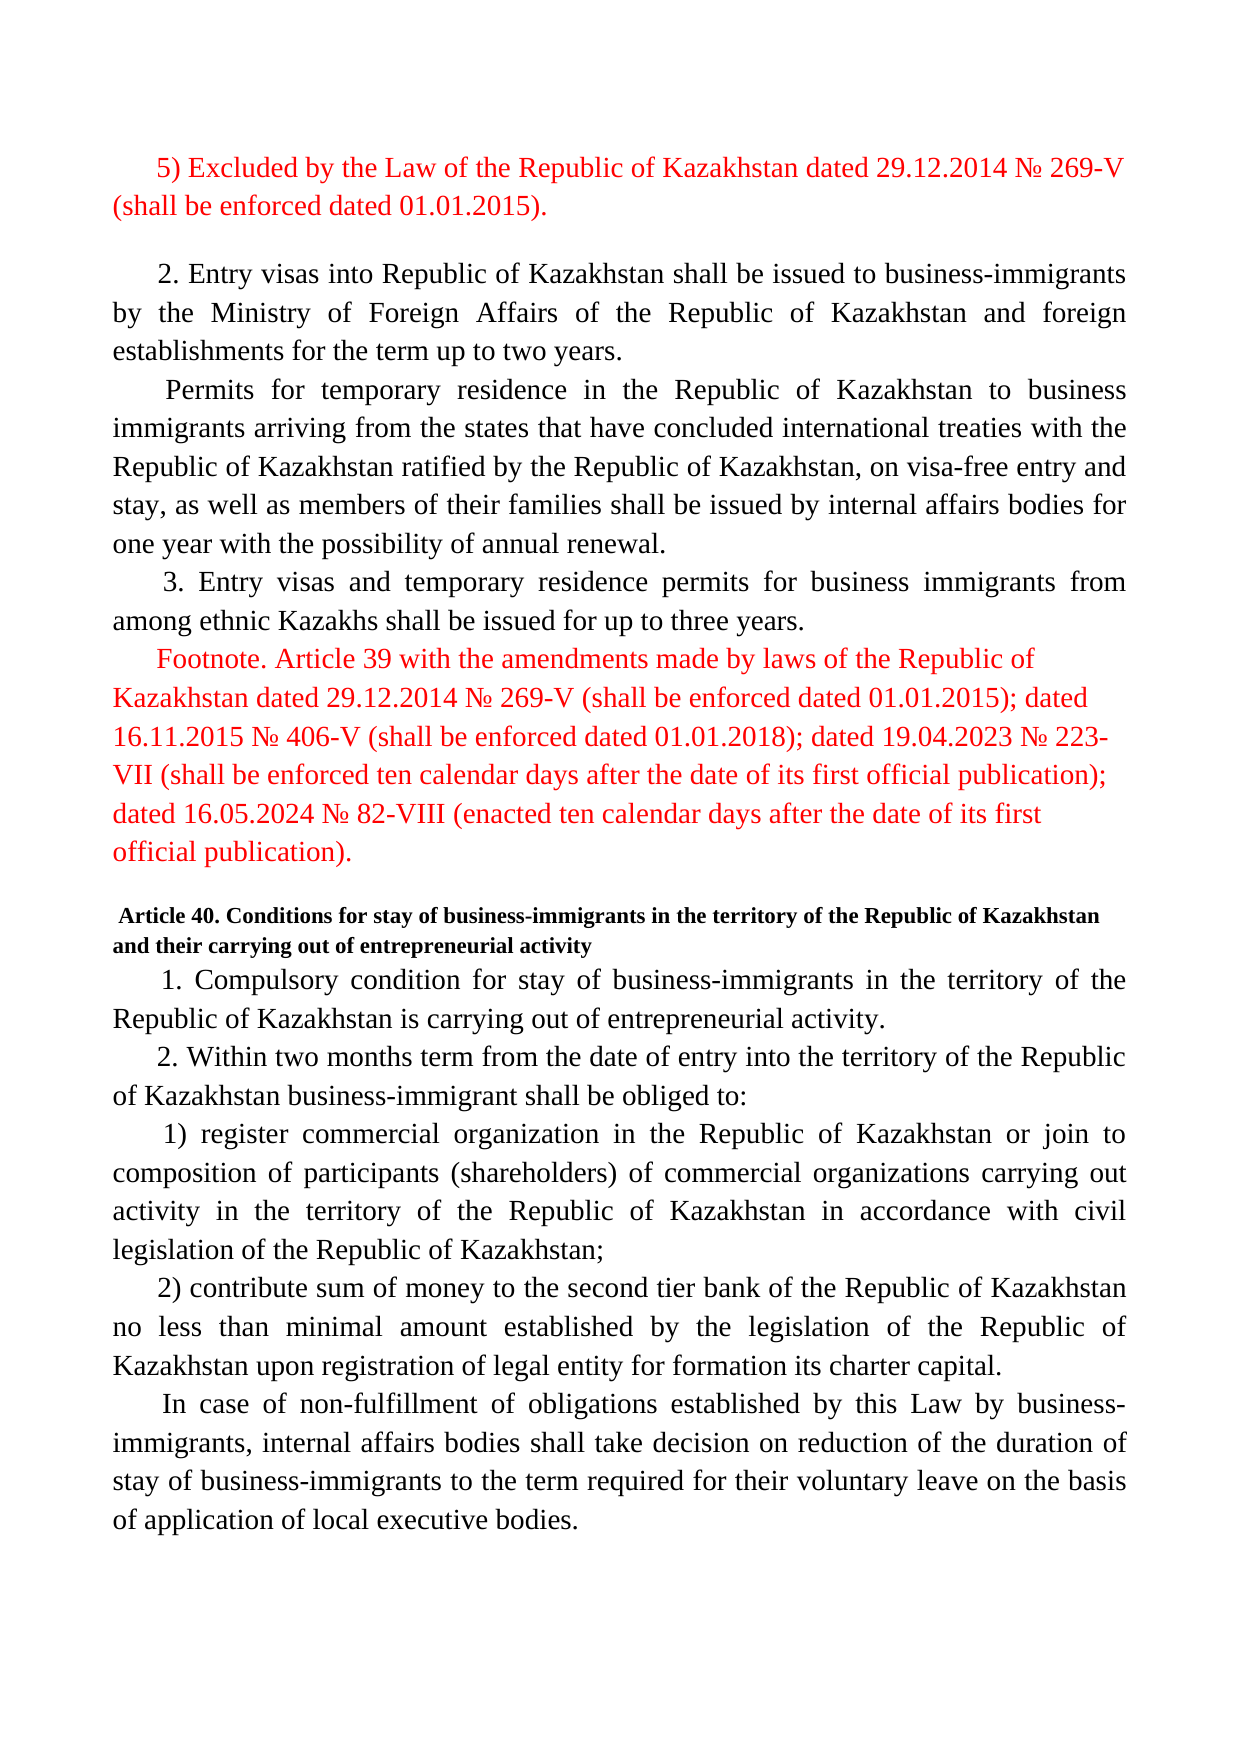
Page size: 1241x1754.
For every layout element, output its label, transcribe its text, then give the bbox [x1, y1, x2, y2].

text Permits for temporary residence in the Republic of Kazakhstan to business immigrants arriving from the states that have concluded international treaties with the Republic of Kazakhstan ratified by the Republic of Kazakhstan, on visa-free entry and stay, as well as members of their families shall be issued by internal affairs bodies for one year with the possibility of annual renewal. [112, 372, 1128, 559]
text Footnote. Article 39 with the amendments made by laws of the Republic of Kazakhstan dated 29.12.2014 № 269-V (shall be enforced dated 01.01.2015); dated 16.11.2015 № 406-V (shall be enforced dated 01.01.2018); dated 19.04.2023 № 223-VII (shall be enforced ten calendar days after the date of its first official publication); dated 16.05.2024 № 82-VIII (enacted ten calendar days after the date of its first official publication). [112, 642, 1128, 898]
text 5) Excluded by the Law of the Republic of Kazakhstan dated 29.12.2014 № 269-V (shall be enforced dated 01.01.2015). [112, 150, 1128, 252]
text 2) contribute sum of money to the second tier bank of the Republic of Kazakhstan no less than minimal amount established by the legislation of the Republic of Kazakhstan upon registration of legal entity for formation its charter capital. [112, 1271, 1128, 1381]
text Article 40. Conditions for stay of business-immigrants in the territory of the Republic of Kazakhstan and their carrying out of entrepreneurial activity [112, 902, 1128, 958]
text 1) register commercial organization in the Republic of Kazakhstan or join to composition of participants (shareholders) of commercial organizations carrying out activity in the territory of the Republic of Kazakhstan in accordance with civil legislation of the Republic of Kazakhstan; [112, 1116, 1128, 1266]
text 2. Within two months term from the date of entry into the territory of the Republic of Kazakhstan business-immigrant shall be obliged to: [112, 1039, 1128, 1111]
text 3. Entry visas and temporary residence permits for business immigrants from among ethnic Kazakhs shall be issued for up to three years. [112, 564, 1128, 637]
text 2. Entry visas into Republic of Kazakhstan shall be issued to business-immigrants by the Ministry of Foreign Affairs of the Republic of Kazakhstan and foreign establishments for the term up to two years. [112, 256, 1128, 367]
text 1. Compulsory condition for stay of business-immigrants in the territory of the Republic of Kazakhstan is carrying out of entrepreneurial activity. [112, 962, 1128, 1034]
text In case of non-fulfillment of obligations established by this Law by business-immigrants, internal affairs bodies shall take decision on reduction of the duration of stay of business-immigrants to the term required for their voluntary leave on the basis of application of local executive bodies. [112, 1386, 1128, 1535]
